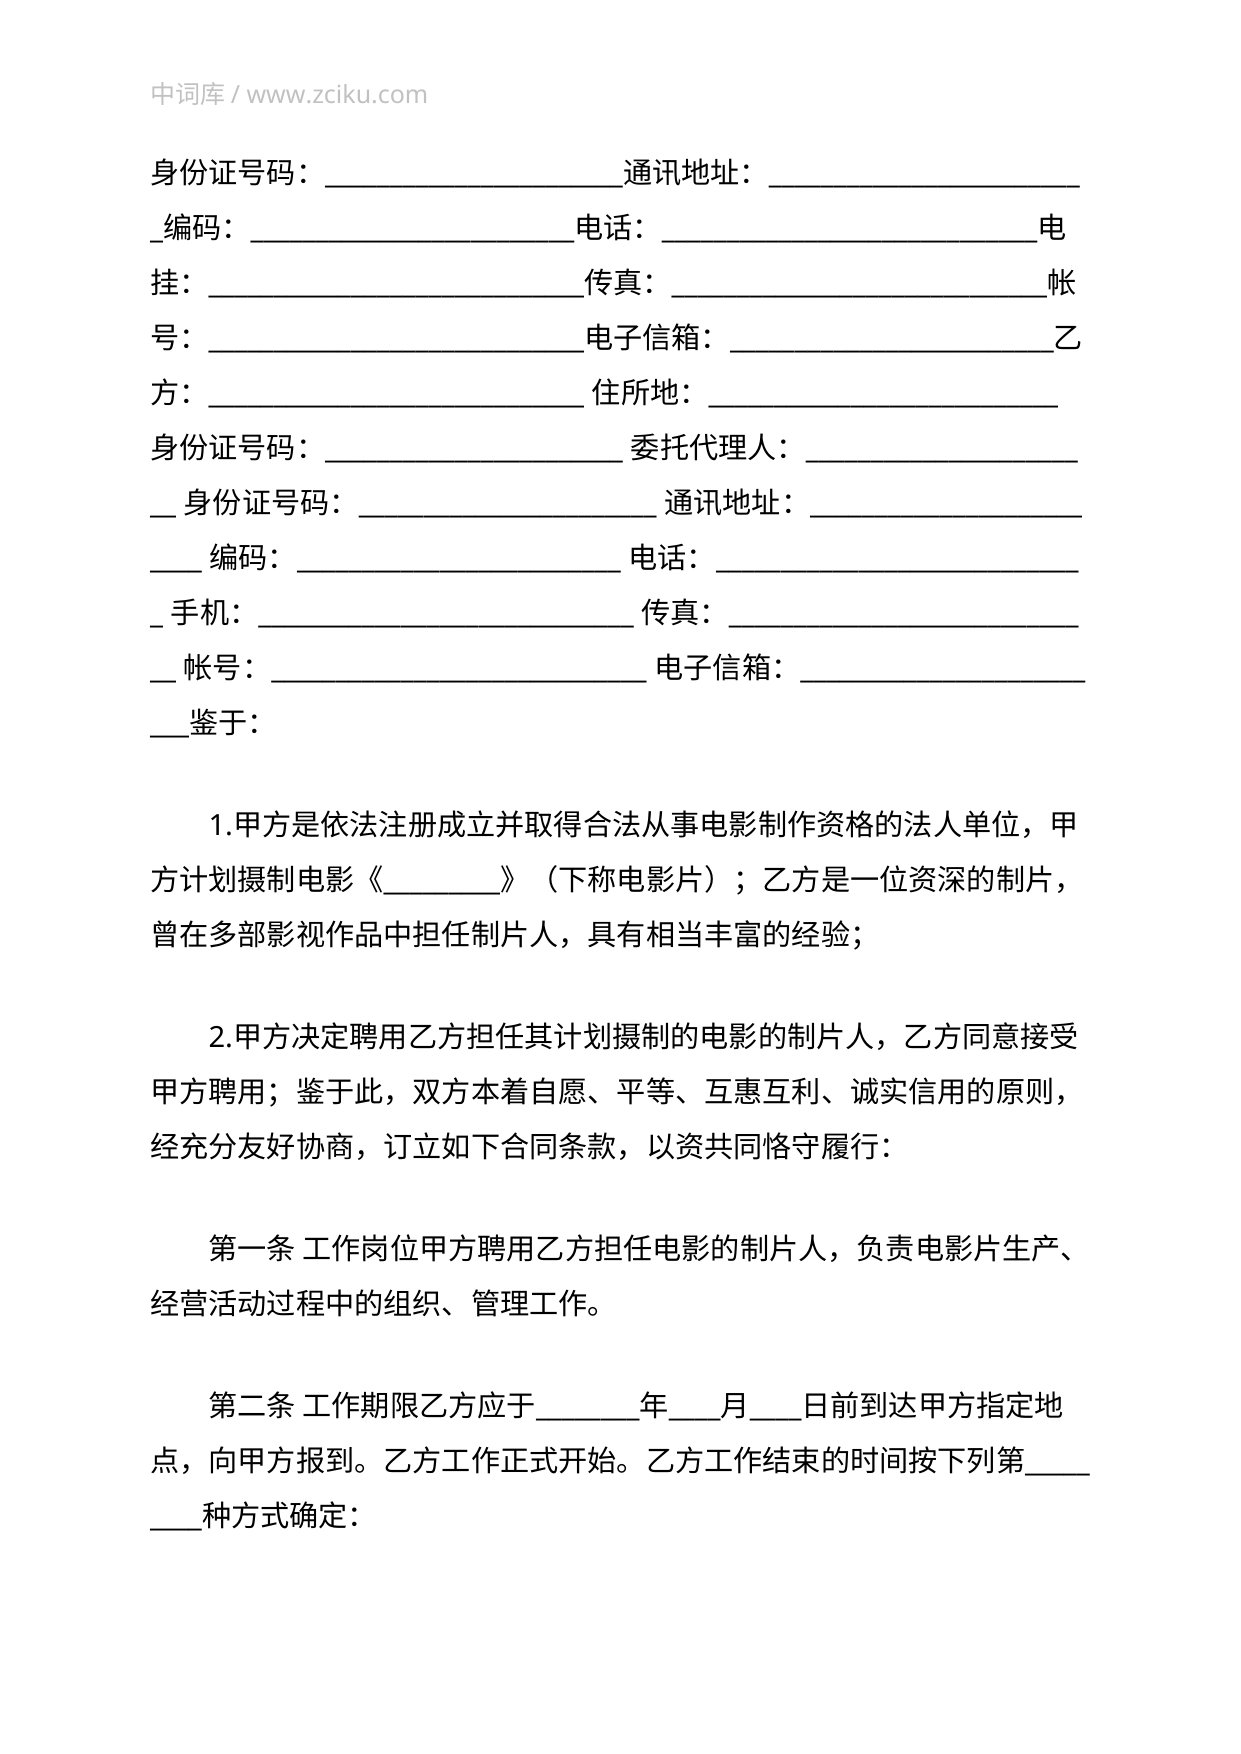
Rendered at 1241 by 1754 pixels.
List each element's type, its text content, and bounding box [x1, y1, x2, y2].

text 第一条 工作岗位甲方聘用乙方担任电影的制片人，负责电影片生产、经营活动过程中的组织、管理工作。 [150, 1225, 1090, 1323]
text 1.甲方是依法注册成立并取得合法从事电影制作资格的法人单位，甲方计划摄制电影《_________》（下称电影片）；乙方是一位资深的制片，曾在多部影视作品中担任制片人，具有相当丰富的经验； [150, 802, 1090, 954]
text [150, 150, 1090, 742]
text 2.甲方决定聘用乙方担任其计划摄制的电影的制片人，乙方同意接受甲方聘用；鉴于此，双方本着自愿、平等、互惠互利、诚实信用的原则，经充分友好协商，订立如下合同条款，以资共同恪守履行： [150, 1014, 1090, 1166]
text 第二条 工作期限乙方应于________年____月____日前到达甲方指定地点，向甲方报到。乙方工作正式开始。乙方工作结束的时间按下列第_________种方式确定： [150, 1382, 1090, 1534]
